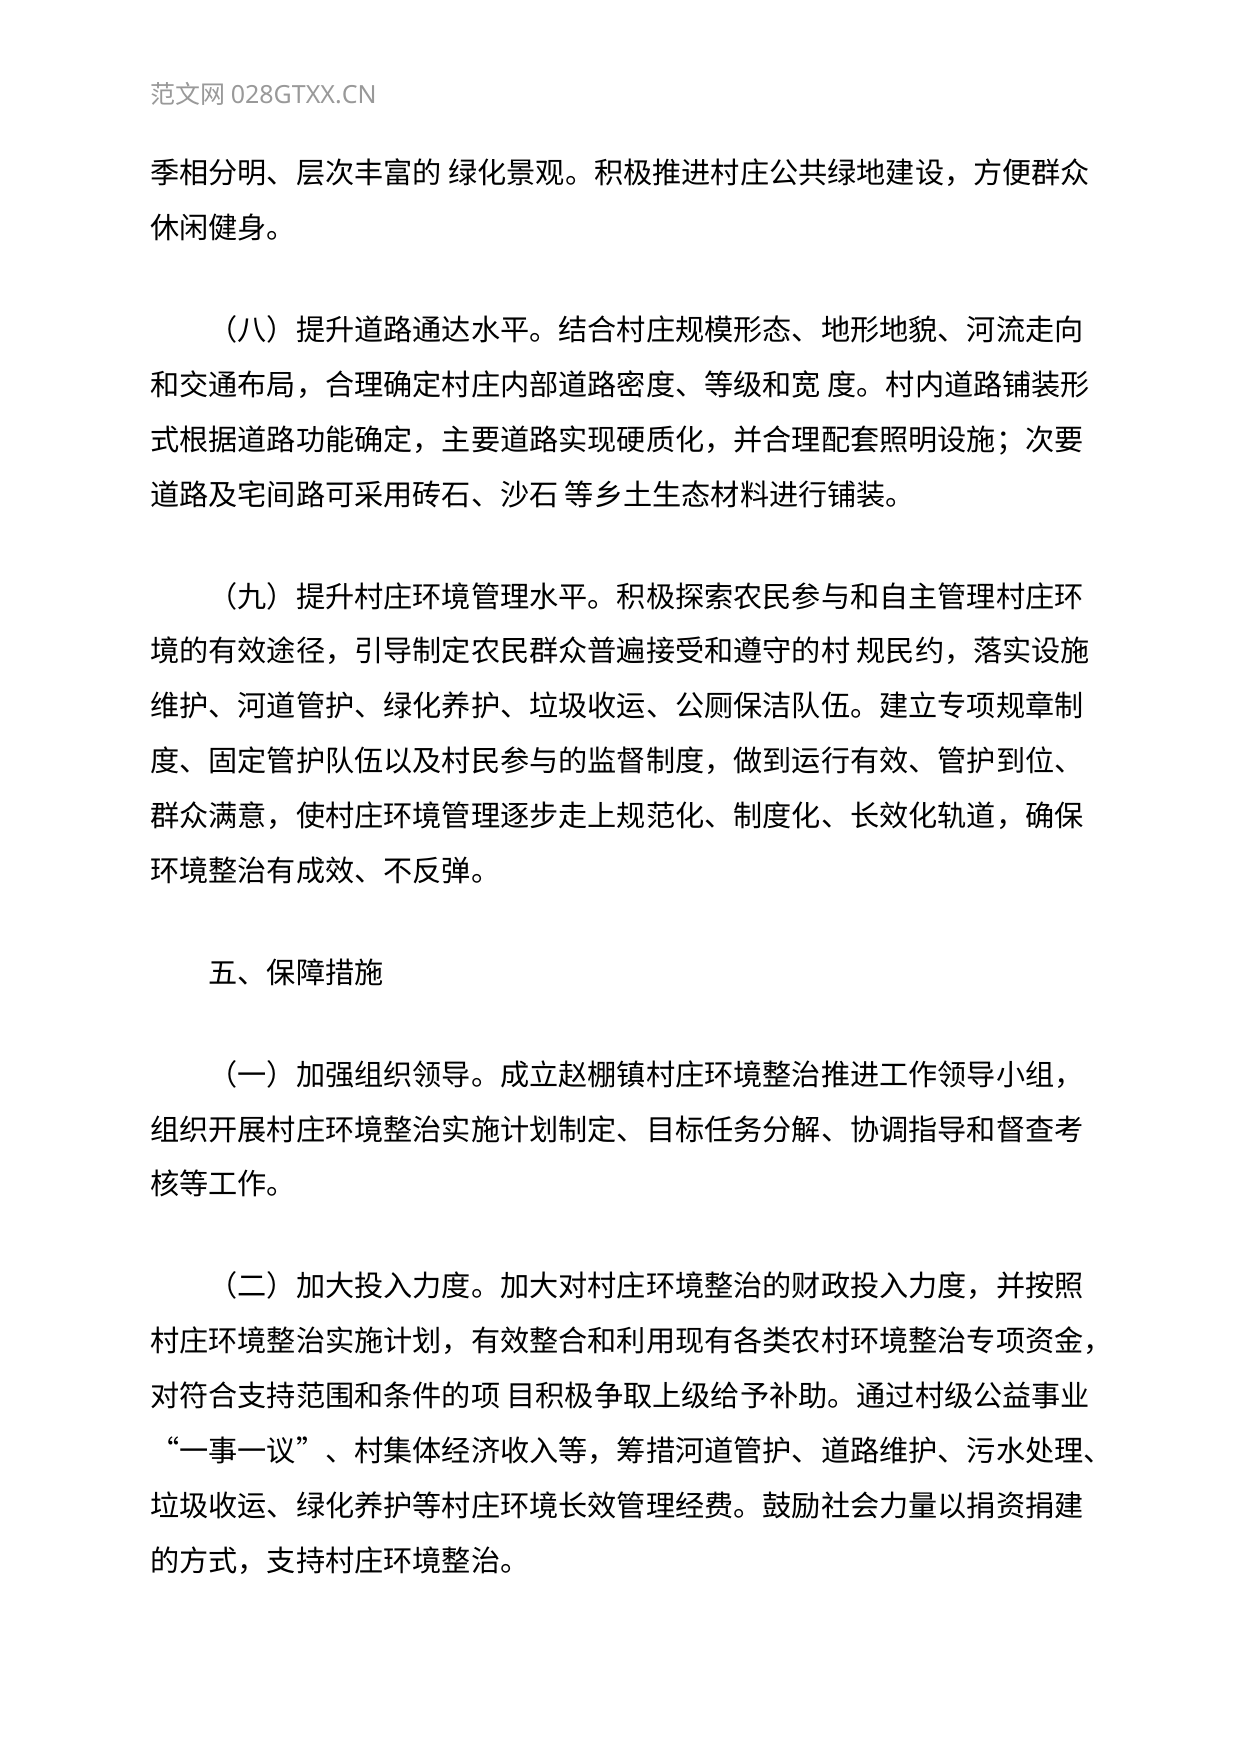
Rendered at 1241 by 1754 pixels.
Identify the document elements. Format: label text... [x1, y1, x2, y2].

text （九）提升村庄环境管理水平。积极探索农民参与和自主管理村庄环境的有效途径，引导制定农民群众普遍接受和遵守的村 规民约，落实设施维护、河道管护、绿化养护、垃圾收运、公厕保洁队伍。建立专项规章制度、固定管护队伍以及村民参与的监督制度，做到运行有效、管护到位、群众满意，使村庄环境管理逐步走上规范化、制度化、长效化轨道，确保环境整治有成效、不反弹。 [150, 573, 1090, 890]
text 五、保障措施 [150, 949, 1090, 992]
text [150, 150, 1090, 247]
text （一）加强组织领导。成立赵棚镇村庄环境整治推进工作领导小组，组织开展村庄环境整治实施计划制定、目标任务分解、协调指导和督查考核等工作。 [150, 1051, 1090, 1203]
text （二）加大投入力度。加大对村庄环境整治的财政投入力度，并按照村庄环境整治实施计划，有效整合和利用现有各类农村环境整治专项资金，对符合支持范围和条件的项 目积极争取上级给予补助。通过村级公益事业“一事一议”、村集体经济收入等，筹措河道管护、道路维护、污水处理、垃圾收运、绿化养护等村庄环境长效管理经费。鼓励社会力量以捐资捐建的方式，支持村庄环境整治。 [150, 1263, 1090, 1579]
text （八）提升道路通达水平。结合村庄规模形态、地形地貌、河流走向和交通布局，合理确定村庄内部道路密度、等级和宽 度。村内道路铺装形式根据道路功能确定，主要道路实现硬质化，并合理配套照明设施；次要道路及宅间路可采用砖石、沙石 等乡土生态材料进行铺装。 [150, 307, 1090, 514]
